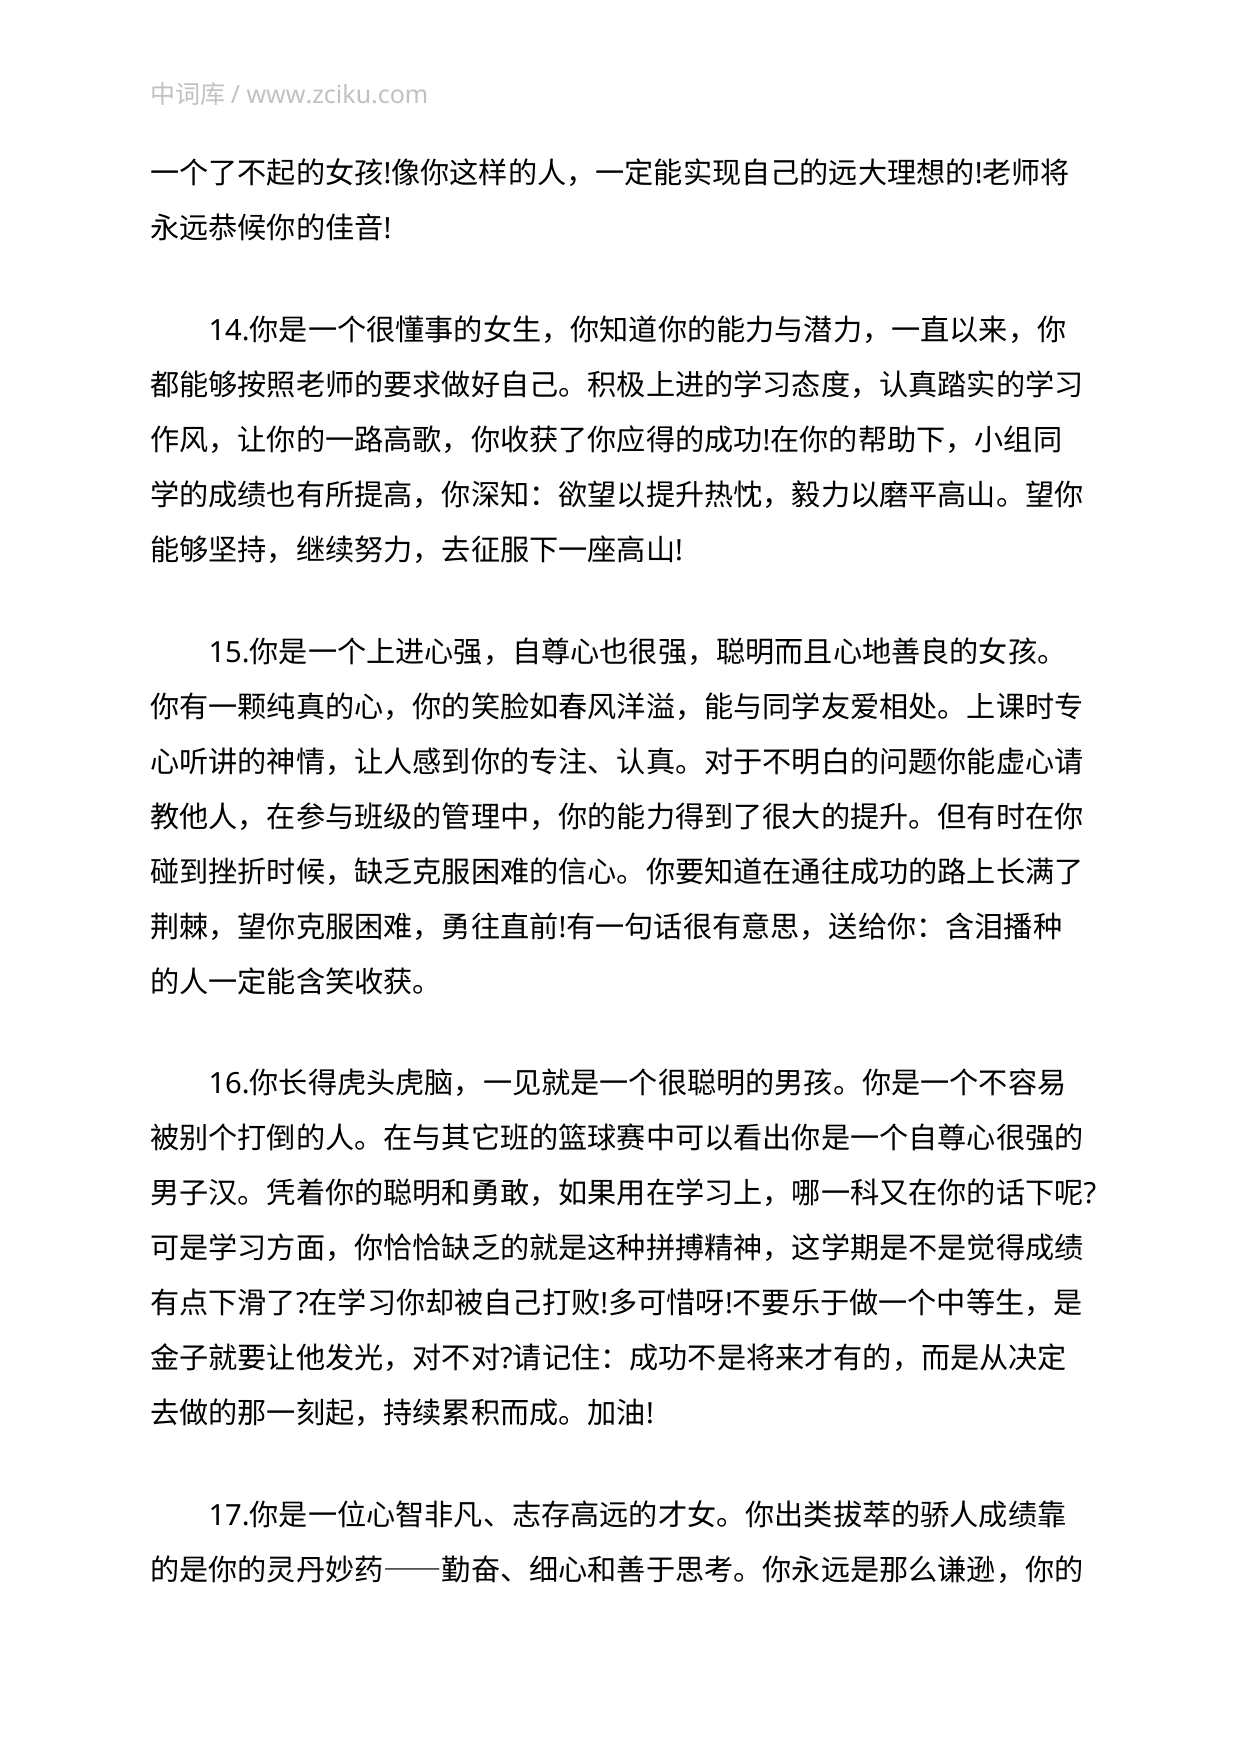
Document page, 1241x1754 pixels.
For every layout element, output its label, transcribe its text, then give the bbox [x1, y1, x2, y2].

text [150, 1492, 1090, 1589]
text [150, 150, 1090, 247]
text 14.你是一个很懂事的女生，你知道你的能力与潜力，一直以来，你都能够按照老师的要求做好自己。积极上进的学习态度，认真踏实的学习作风，让你的一路高歌，你收获了你应得的成功!在你的帮助下，小组同学的成绩也有所提高，你深知：欲望以提升热忱，毅力以磨平高山。望你能够坚持，继续努力，去征服下一座高山! [150, 307, 1090, 569]
text 15.你是一个上进心强，自尊心也很强，聪明而且心地善良的女孩。你有一颗纯真的心，你的笑脸如春风洋溢，能与同学友爱相处。上课时专心听讲的神情，让人感到你的专注、认真。对于不明白的问题你能虚心请教他人，在参与班级的管理中，你的能力得到了很大的提升。但有时在你碰到挫折时候，缺乏克服困难的信心。你要知道在通往成功的路上长满了荆棘，望你克服困难，勇往直前!有一句话很有意思，送给你：含泪播种的人一定能含笑收获。 [150, 629, 1090, 1001]
text 16.你长得虎头虎脑，一见就是一个很聪明的男孩。你是一个不容易被别个打倒的人。在与其它班的篮球赛中可以看出你是一个自尊心很强的男子汉。凭着你的聪明和勇敢，如果用在学习上，哪一科又在你的话下呢?可是学习方面，你恰恰缺乏的就是这种拼搏精神，这学期是不是觉得成绩有点下滑了?在学习你却被自己打败!多可惜呀!不要乐于做一个中等生，是金子就要让他发光，对不对?请记住：成功不是将来才有的，而是从决定去做的那一刻起，持续累积而成。加油! [150, 1060, 1090, 1432]
